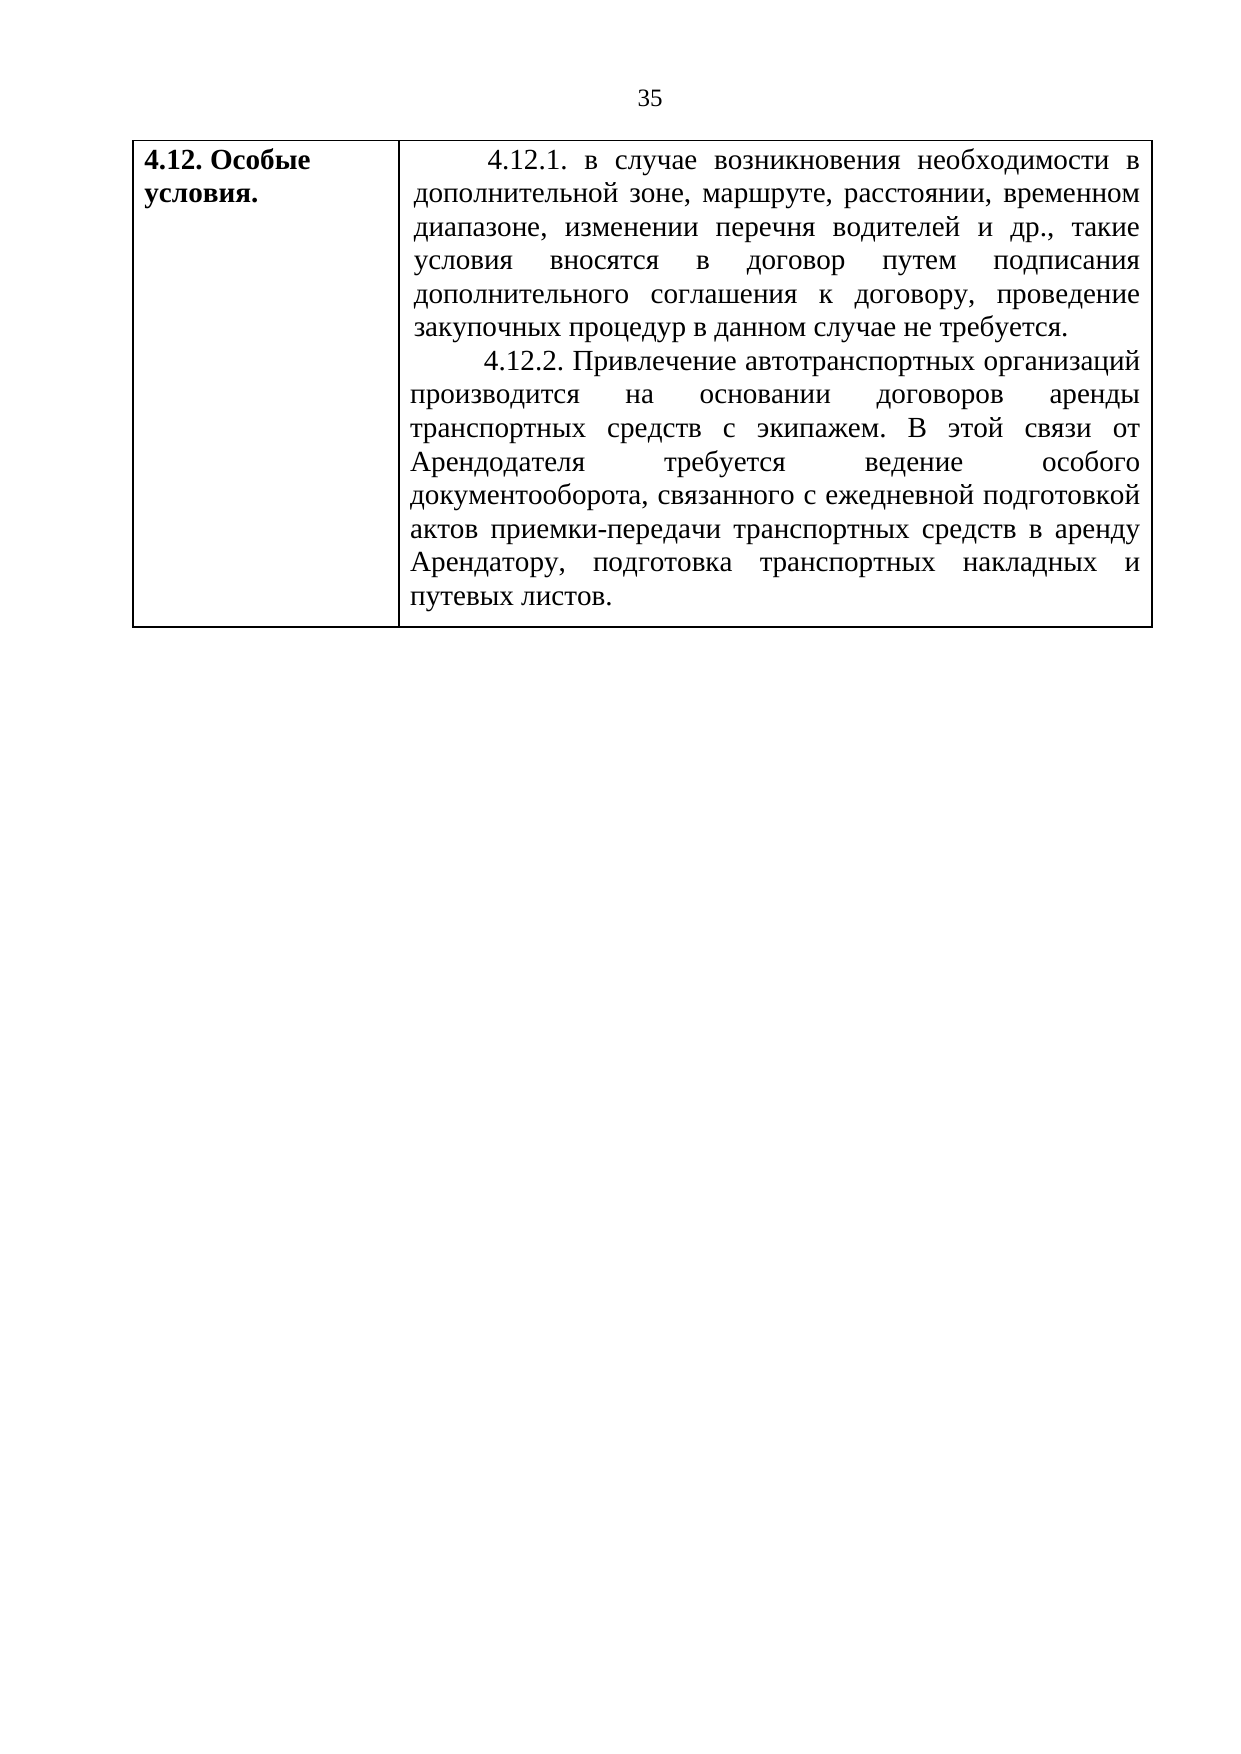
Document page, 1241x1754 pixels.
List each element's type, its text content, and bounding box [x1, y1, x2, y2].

table_cell 4.12.1. в случае возникновения необходимости в дополнительной зоне, маршруте, расстоянии, временном диапазоне, изменении перечня водителей и др., такие условия вносятся в договор путем подписания дополнительного соглашения к договору, проведение закупочных процедур в данном случае не требуется. 4.12.2. Привлечение автотранспортных организаций производится на основании договоров аренды транспортных средств с экипажем. В этой связи от Арендодателя требуется ведение особого документооборота, связанного с ежедневной подготовкой актов приемки-передачи транспортных средств в аренду Арендатору, подготовка транспортных накладных и путевых листов. [400, 141, 1151, 626]
table_cell 4.12. Особые условия. [134, 141, 398, 626]
